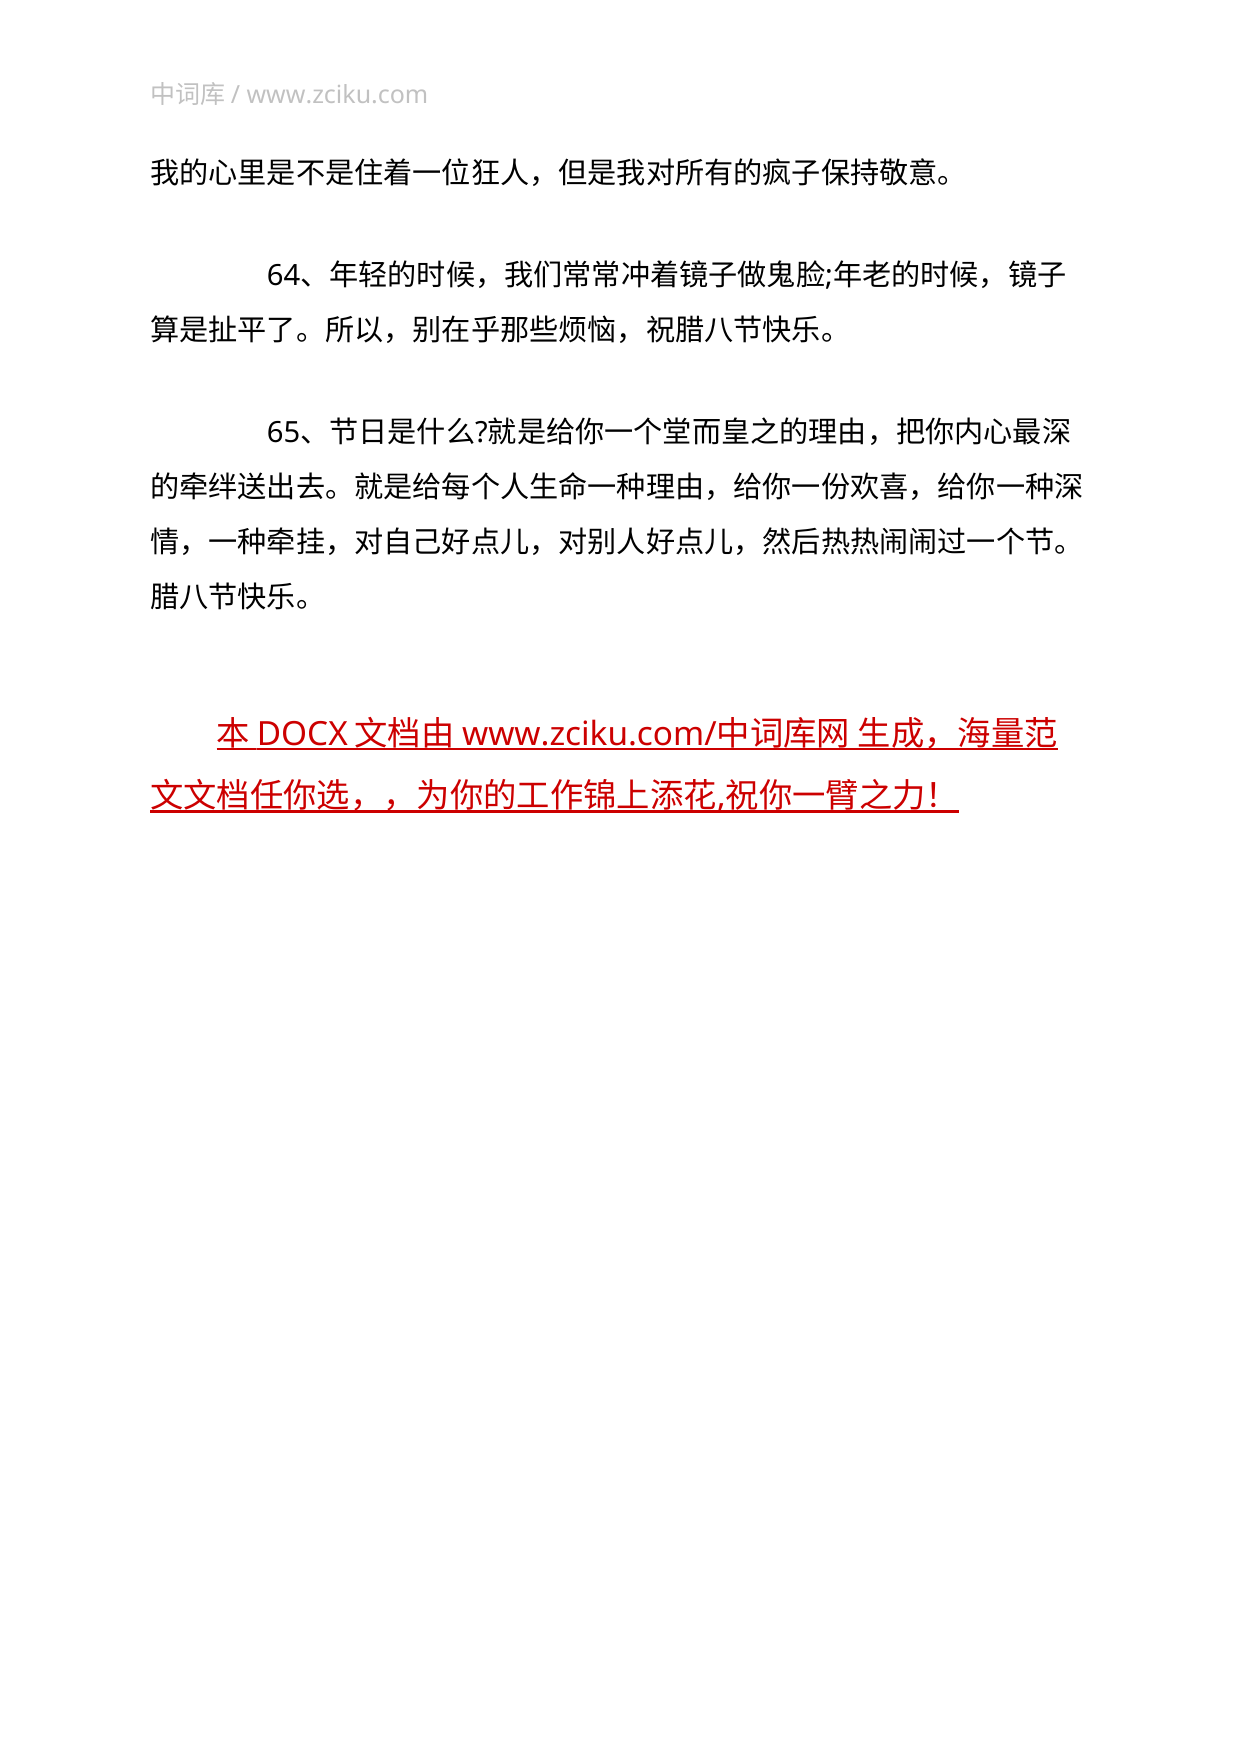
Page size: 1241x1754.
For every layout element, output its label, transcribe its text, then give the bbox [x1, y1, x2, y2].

text 65、节日是什么?就是给你一个堂而皇之的理由，把你内心最深的牵绊送出去。就是给每个人生命一种理由，给你一份欢喜，给你一种深情，一种牵挂，对自己好点儿，对别人好点儿，然后热热闹闹过一个节。腊八节快乐。 [150, 408, 1090, 616]
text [150, 150, 1090, 192]
text 64、年轻的时候，我们常常冲着镜子做鬼脸;年老的时候，镜子算是扯平了。所以，别在乎那些烦恼，祝腊八节快乐。 [150, 252, 1090, 349]
text 本DOCX文档由 www.zciku.com/中词库网 生成，海量范文文档任你选，，为你的工作锦上添花,祝你一臂之力！ [150, 706, 1090, 818]
